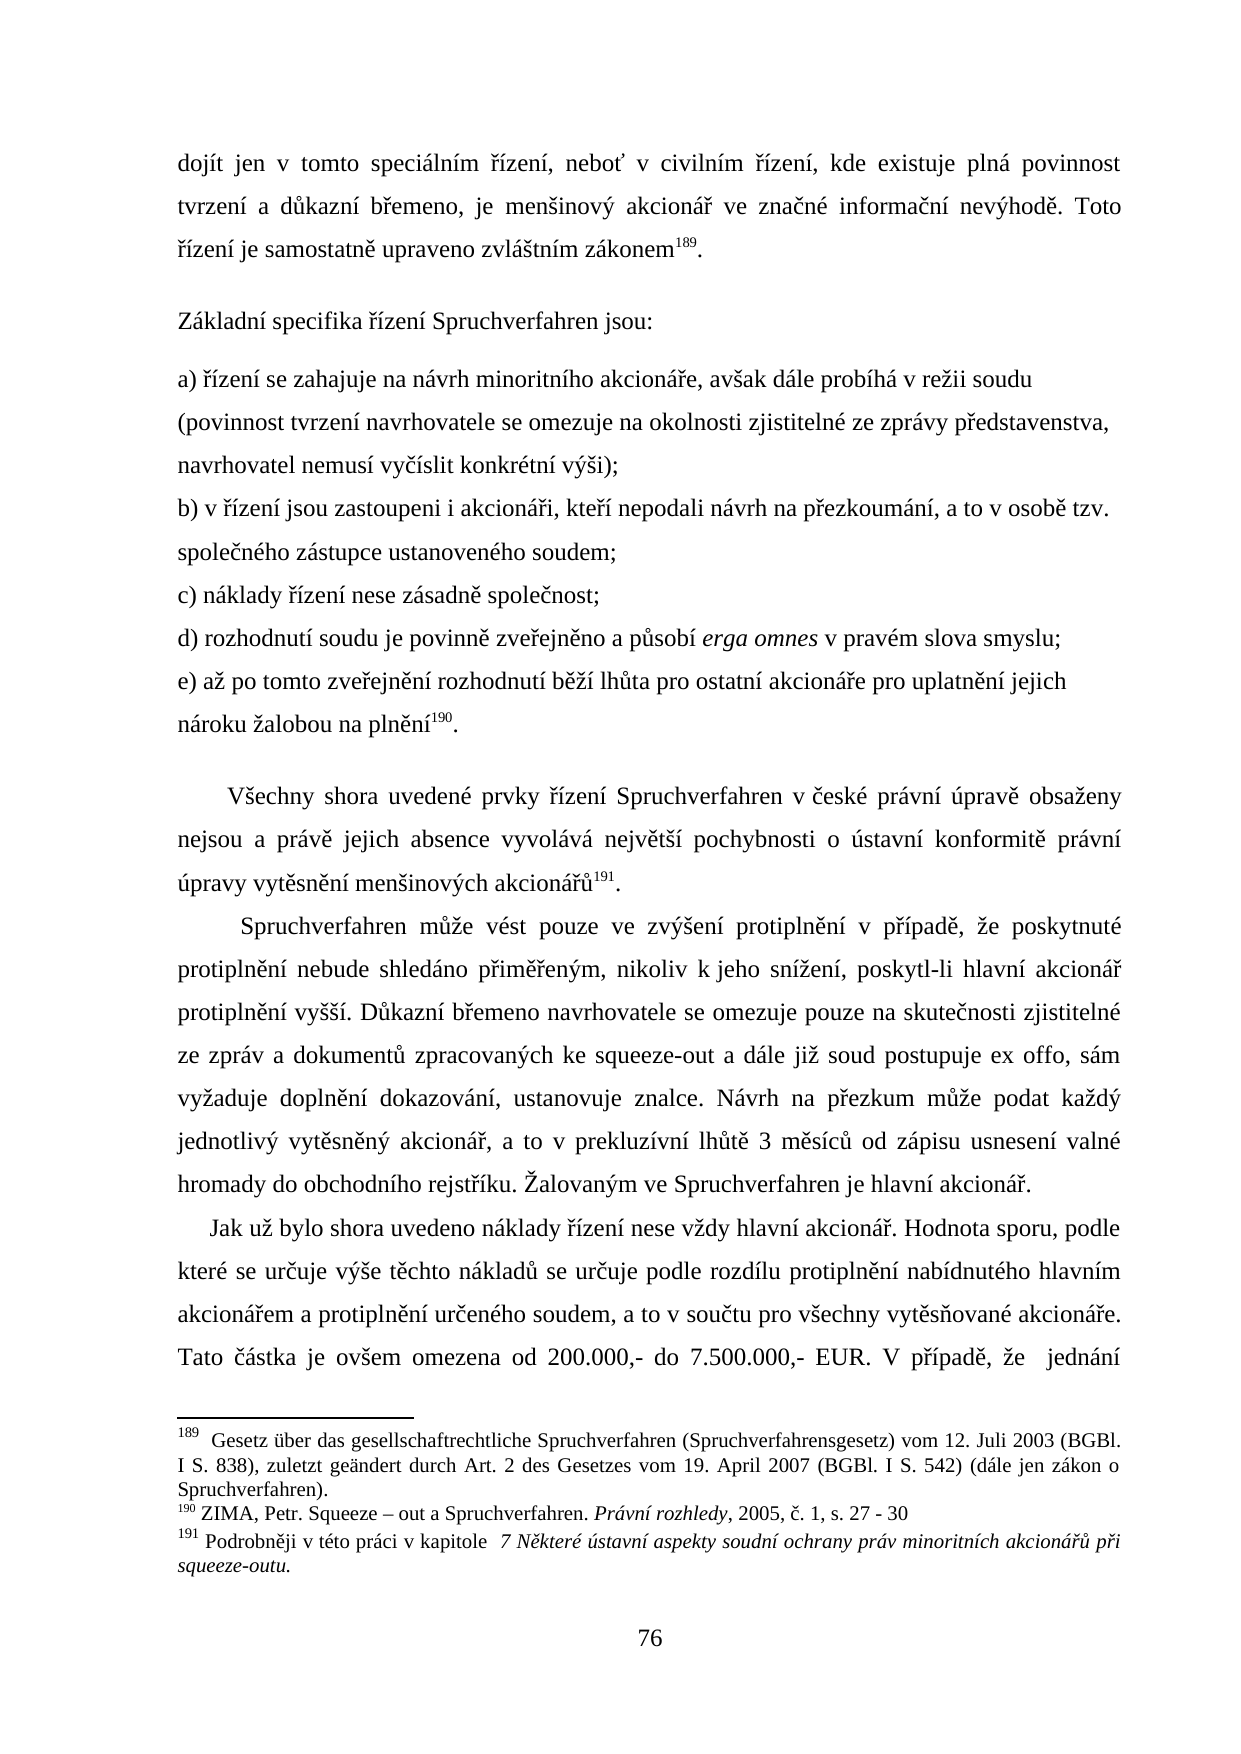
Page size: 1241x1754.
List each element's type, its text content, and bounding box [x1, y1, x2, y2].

text Základní specifika řízení Spruchverfahren jsou: [177, 306, 1122, 335]
text Všechny shora uvedené prvky řízení Spruchverfahren v české právní úpravě obsaženy nejsou a právě jejich absence vyvolává největší pochybnosti o ústavní konformitě právní úpravy vytěsnění menšinových akcionářů. [177, 781, 1122, 896]
text Spruchverfahren může vést pouze ve zvýšení protiplnění v případě, že poskytnuté protiplnění nebude shledáno přiměřeným, nikoliv k jeho snížení, poskytl-li hlavní akcionář protiplnění vyšší. Důkazní břemeno navrhovatele se omezuje pouze na skutečnosti zjistitelné ze zpráv a dokumentů zpracovaných ke squeeze-out a dále již soud postupuje ex offo, sám vyžaduje doplnění dokazování, ustanovuje znalce. Návrh na přezkum může podat každý jednotlivý vytěsněný akcionář, a to v prekluzívní lhůtě 3 měsíců od zápisu usnesení valné hromady do obchodního rejstříku. Žalovaným ve Spruchverfahren je hlavní akcionář. [177, 911, 1122, 1198]
text e) až po tomto zveřejnění rozhodnutí běží lhůta pro ostatní akcionáře pro uplatnění jejich nároku žalobou na plnění. [177, 666, 1122, 738]
text b) v řízení jsou zastoupeni i akcionáři, kteří nepodali návrh na přezkoumání, a to v osobě tzv. společného zástupce ustanoveného soudem; [177, 493, 1122, 565]
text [177, 1213, 1122, 1371]
text d) rozhodnutí soudu je povinně zveřejněno a působí erga omnes v pravém slova smyslu; [177, 623, 1122, 652]
text a) řízení se zahajuje na návrh minoritního akcionáře, avšak dále probíhá v režii soudu (povinnost tvrzení navrhovatele se omezuje na okolnosti zjistitelné ze zprávy představenstva, navrhovatel nemusí vyčíslit konkrétní výši); [177, 364, 1122, 479]
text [177, 148, 1122, 263]
text c) náklady řízení nese zásadně společnost; [177, 580, 1122, 608]
